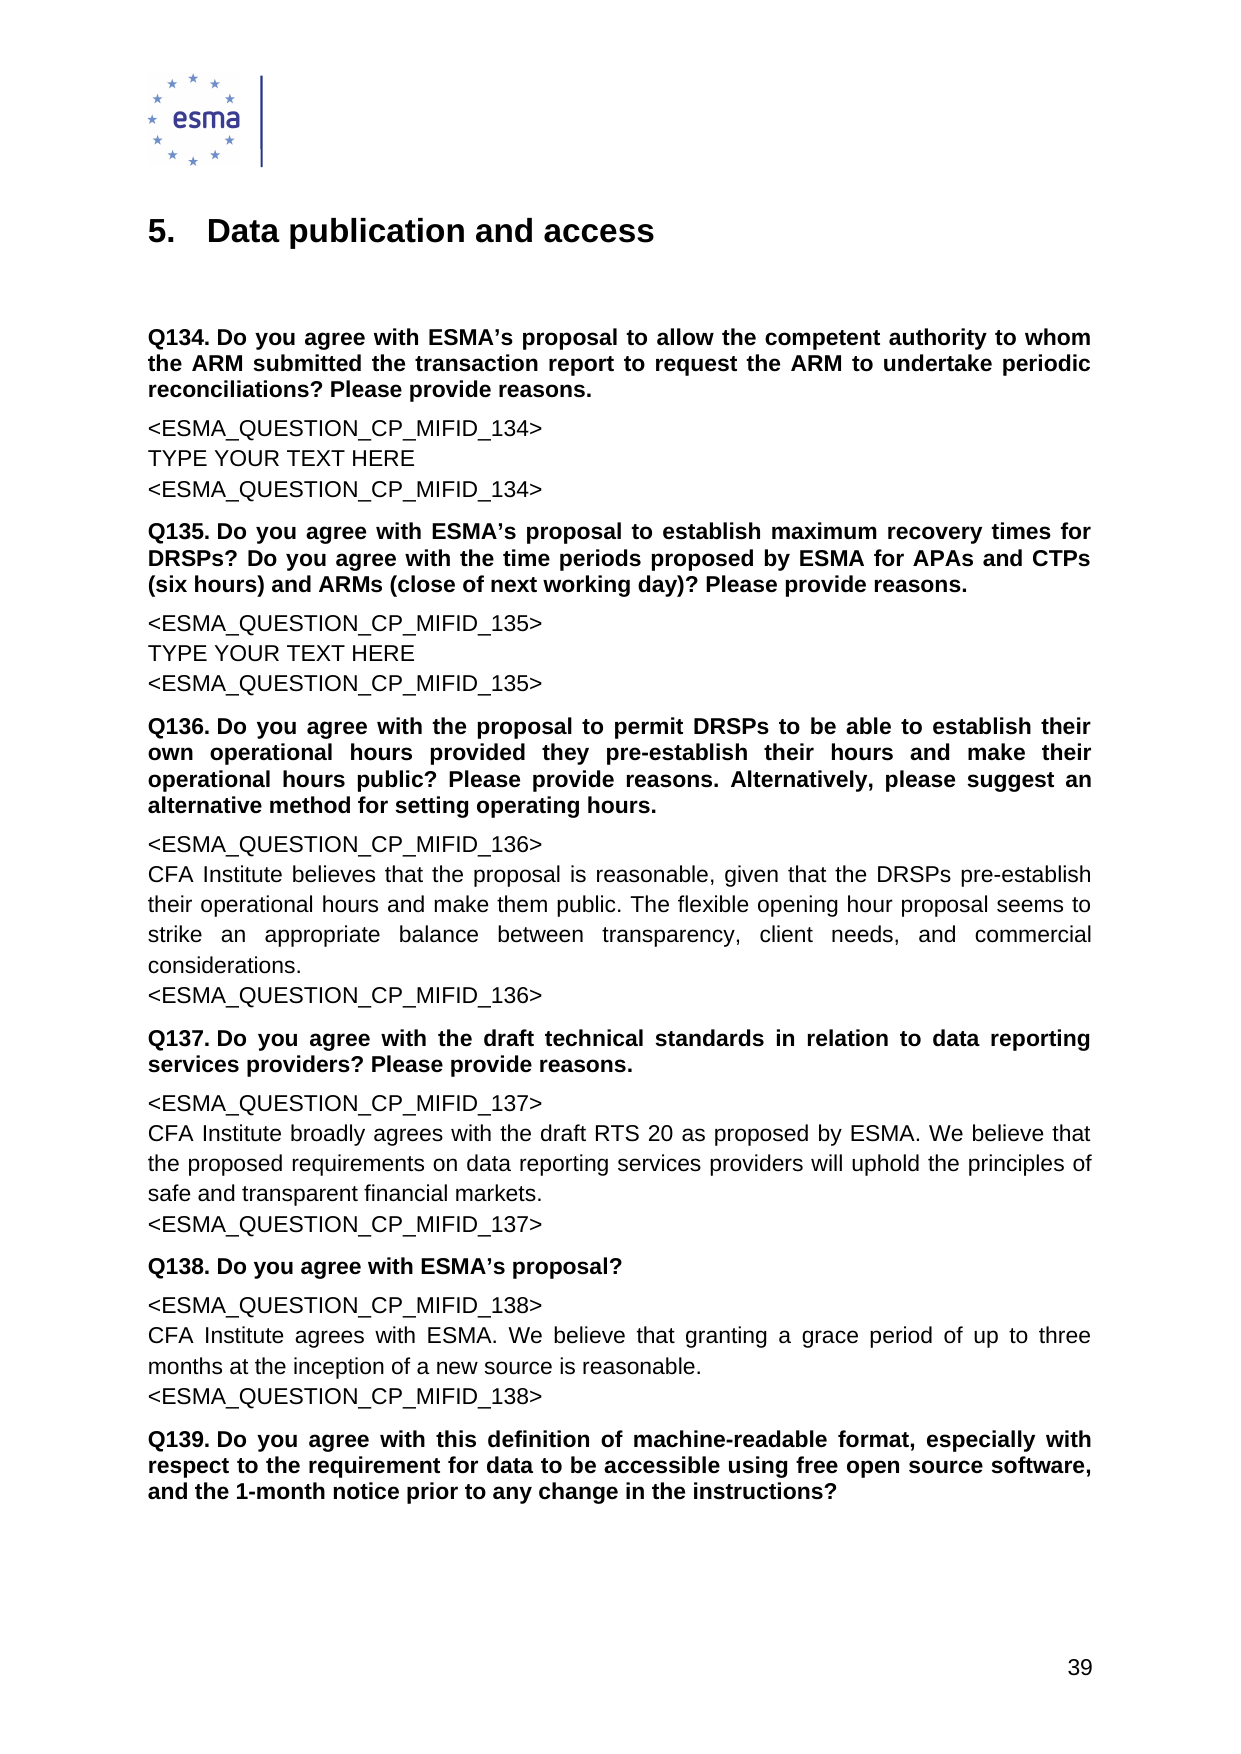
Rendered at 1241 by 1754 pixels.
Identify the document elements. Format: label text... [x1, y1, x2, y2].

picture [147, 73, 240, 166]
text <ESMA_QUESTION_CP_MIFID_138> [148, 1292, 1093, 1318]
text TYPE YOUR TEXT HERE [148, 640, 1093, 666]
text <ESMA_QUESTION_CP_MIFID_134> [148, 476, 1093, 502]
text Do you agree with this definition of machine-readable format, especially with respect to the requirement for data to be accessible using free open source software, and the 1-month notice prior to any change in the instructions? [148, 1426, 1093, 1504]
text <ESMA_QUESTION_CP_MIFID_136> [148, 831, 1093, 857]
text <ESMA_QUESTION_CP_MIFID_134> [148, 415, 1093, 441]
text <ESMA_QUESTION_CP_MIFID_135> [148, 610, 1093, 636]
text <ESMA_QUESTION_CP_MIFID_137> [148, 1211, 1093, 1237]
text CFA Institute agrees with ESMA. We believe that granting a grace period of up to three months at the inception of a new source is reasonable. [148, 1322, 1093, 1379]
text CFA Institute broadly agrees with the draft RTS 20 as proposed by ESMA. We believe that the proposed requirements on data reporting services providers will uphold the principles of safe and transparent financial markets. [148, 1120, 1093, 1207]
text TYPE YOUR TEXT HERE [148, 445, 1093, 472]
text <ESMA_QUESTION_CP_MIFID_135> [148, 670, 1093, 697]
text <ESMA_QUESTION_CP_MIFID_137> [148, 1090, 1093, 1116]
text Do you agree with ESMA’s proposal to allow the competent authority to whom the ARM submitted the transaction report to request the ARM to undertake periodic reconciliations? Please provide reasons. [148, 323, 1093, 403]
text Do you agree with the draft technical standards in relation to data reporting services providers? Please provide reasons. [148, 1024, 1093, 1077]
text <ESMA_QUESTION_CP_MIFID_136> [148, 982, 1093, 1008]
text <ESMA_QUESTION_CP_MIFID_138> [148, 1383, 1093, 1409]
text Do you agree with ESMA’s proposal? [148, 1253, 1093, 1280]
title Data publication and access [148, 211, 1093, 249]
text CFA Institute believes that the proposal is reasonable, given that the DRSPs pre-establish their operational hours and make them public. The flexible opening hour proposal seems to strike an appropriate balance between transparency, client needs, and commercial considerations. [148, 861, 1093, 978]
text Do you agree with the proposal to permit DRSPs to be able to establish their own operational hours provided they pre-establish their hours and make their operational hours public? Please provide reasons. Alternatively, please suggest an alternative method for setting operating hours. [148, 713, 1093, 818]
text Do you agree with ESMA’s proposal to establish maximum recovery times for DRSPs? Do you agree with the time periods proposed by ESMA for APAs and CTPs (six hours) and ARMs (close of next working day)? Please provide reasons. [148, 518, 1093, 597]
